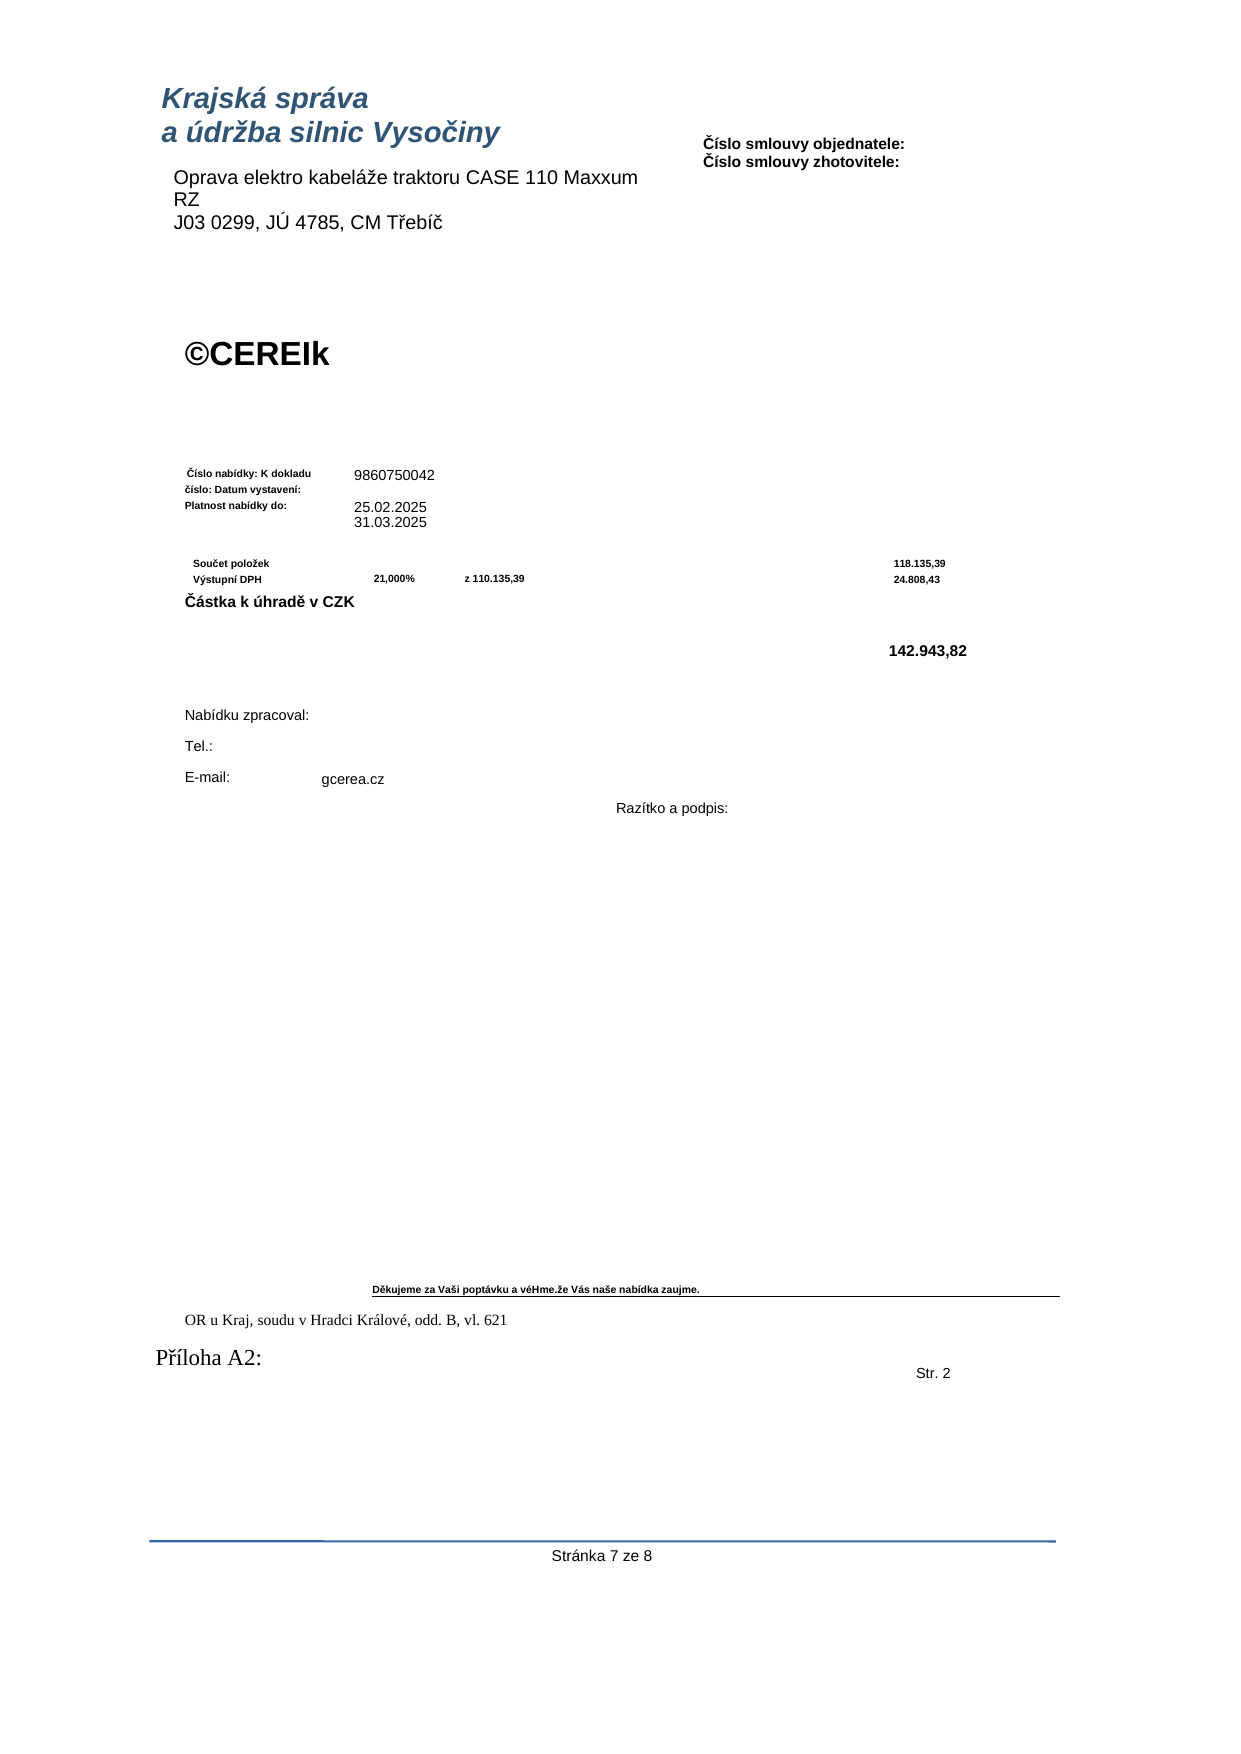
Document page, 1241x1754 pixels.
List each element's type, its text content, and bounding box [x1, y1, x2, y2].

text Tel.: [155, 737, 1060, 754]
text Příloha A2: [155, 1344, 1060, 1370]
text E-mail: [155, 769, 1060, 786]
text Částka k úhradě v CZK [155, 592, 1060, 610]
text ©CEREIk [155, 333, 1060, 372]
text Razítko a podpis: [616, 800, 1060, 817]
text Číslo nabídky: K dokladu číslo: Datum vystavení: Platnost nabídky do: [184, 468, 1060, 512]
text OR u Kraj, soudu v Hradci Králové, odd. B, vl. 621 [155, 1311, 1060, 1329]
text Nabídku zpracoval: [155, 706, 1060, 723]
text Součet položek Výstupní DPH [193, 557, 280, 586]
